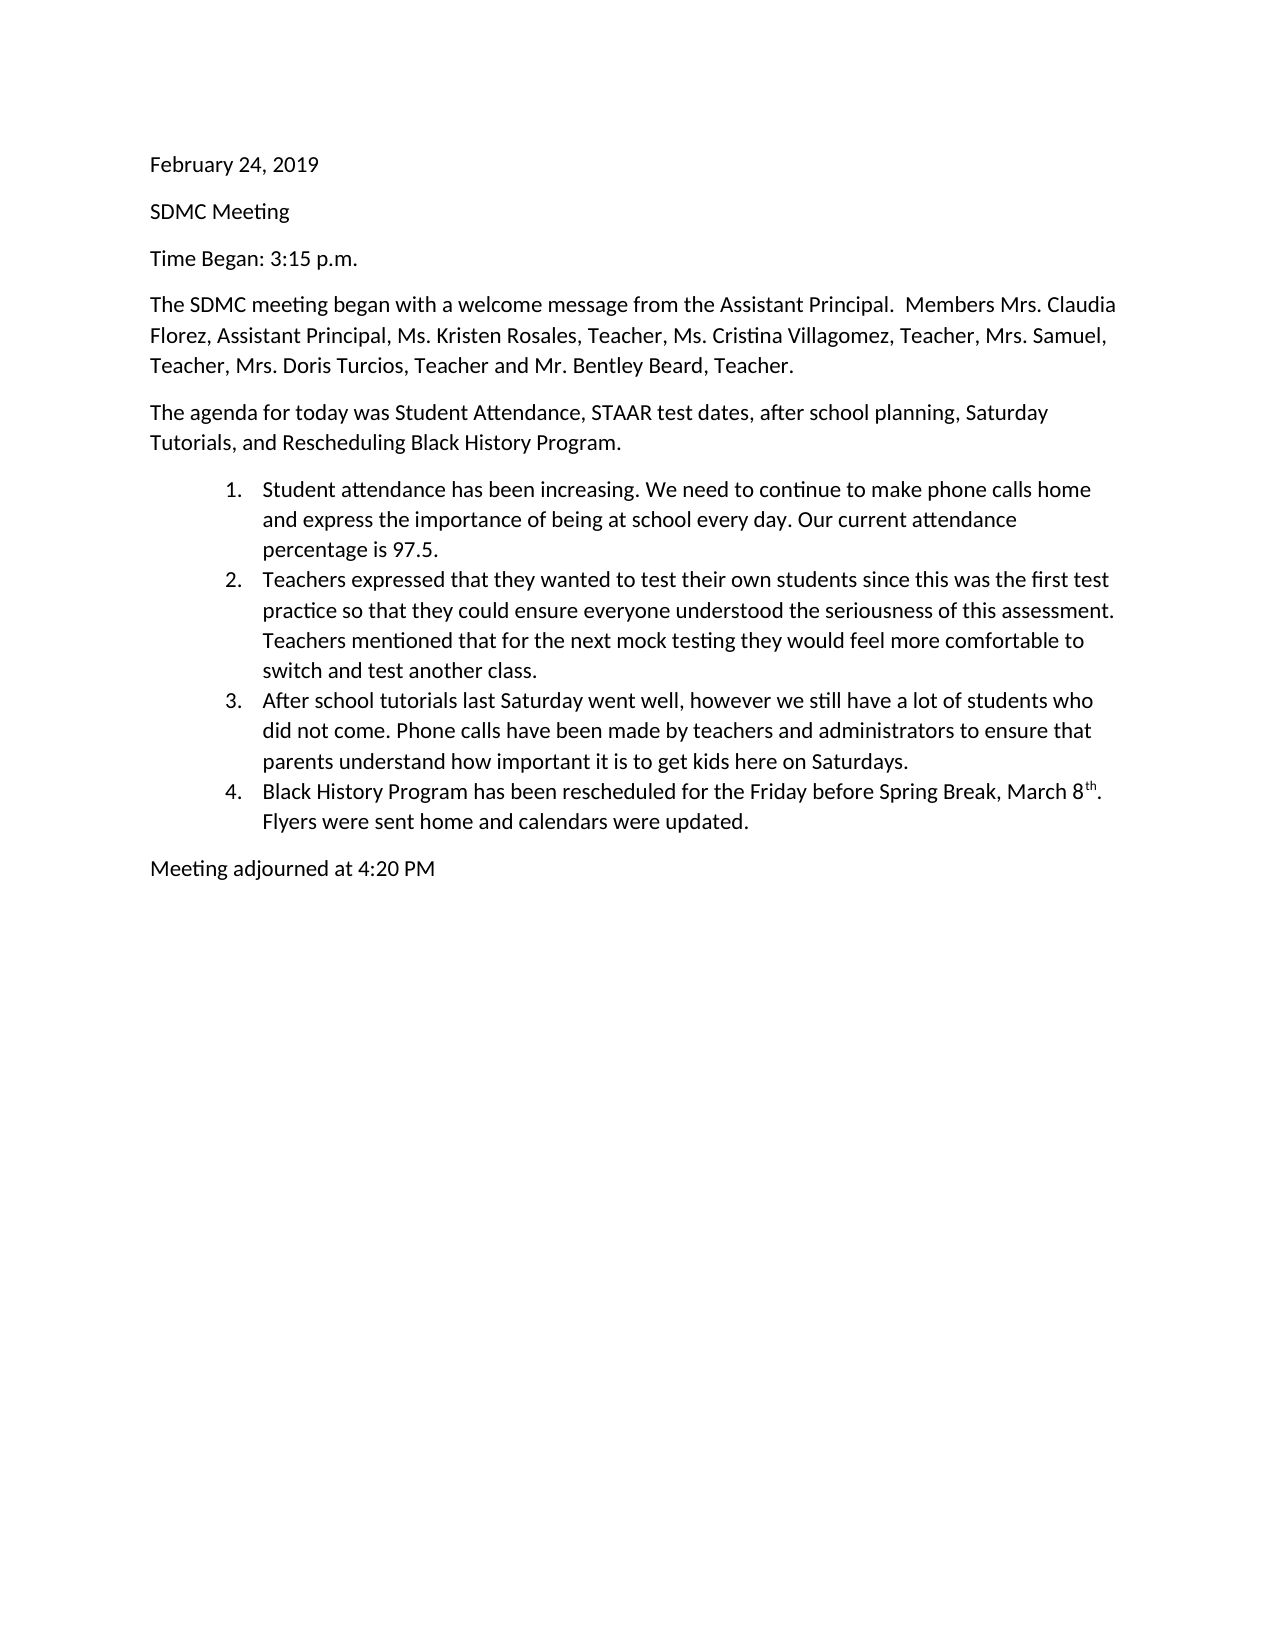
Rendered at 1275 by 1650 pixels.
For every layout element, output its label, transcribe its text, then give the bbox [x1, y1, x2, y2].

text Time Began: 3:15 p.m. [150, 244, 1125, 272]
list Student attendance has been increasing. We need to continue to make phone calls home and express the importance of being at school every day. Our current attendance percentage is 97.5. [225, 475, 1125, 563]
text February 24, 2019 [150, 150, 1125, 178]
list Black History Program has been rescheduled for the Friday before Spring Break, March 8th. Flyers were sent home and calendars were updated. [225, 777, 1125, 835]
text The SDMC meeting began with a welcome message from the Assistant Principal. Members Mrs. Claudia Florez, Assistant Principal, Ms. Kristen Rosales, Teacher, Ms. Cristina Villagomez, Teacher, Mrs. Samuel, Teacher, Mrs. Doris Turcios, Teacher and Mr. Bentley Beard, Teacher. [150, 291, 1125, 379]
text SDMC Meeting [150, 197, 1125, 225]
list After school tutorials last Saturday went well, however we still have a lot of students who did not come. Phone calls have been made by teachers and administrators to ensure that parents understand how important it is to get kids here on Saturdays. [225, 686, 1125, 775]
text Meeting adjourned at 4:20 PM [150, 854, 1125, 882]
list Teachers expressed that they wanted to test their own students since this was the first test practice so that they could ensure everyone understood the seriousness of this assessment. Teachers mentioned that for the next mock testing they would feel more comfortable to switch and test another class. [225, 566, 1125, 684]
text The agenda for today was Student Attendance, STAAR test dates, after school planning, Saturday Tutorials, and Rescheduling Black History Program. [150, 398, 1125, 456]
